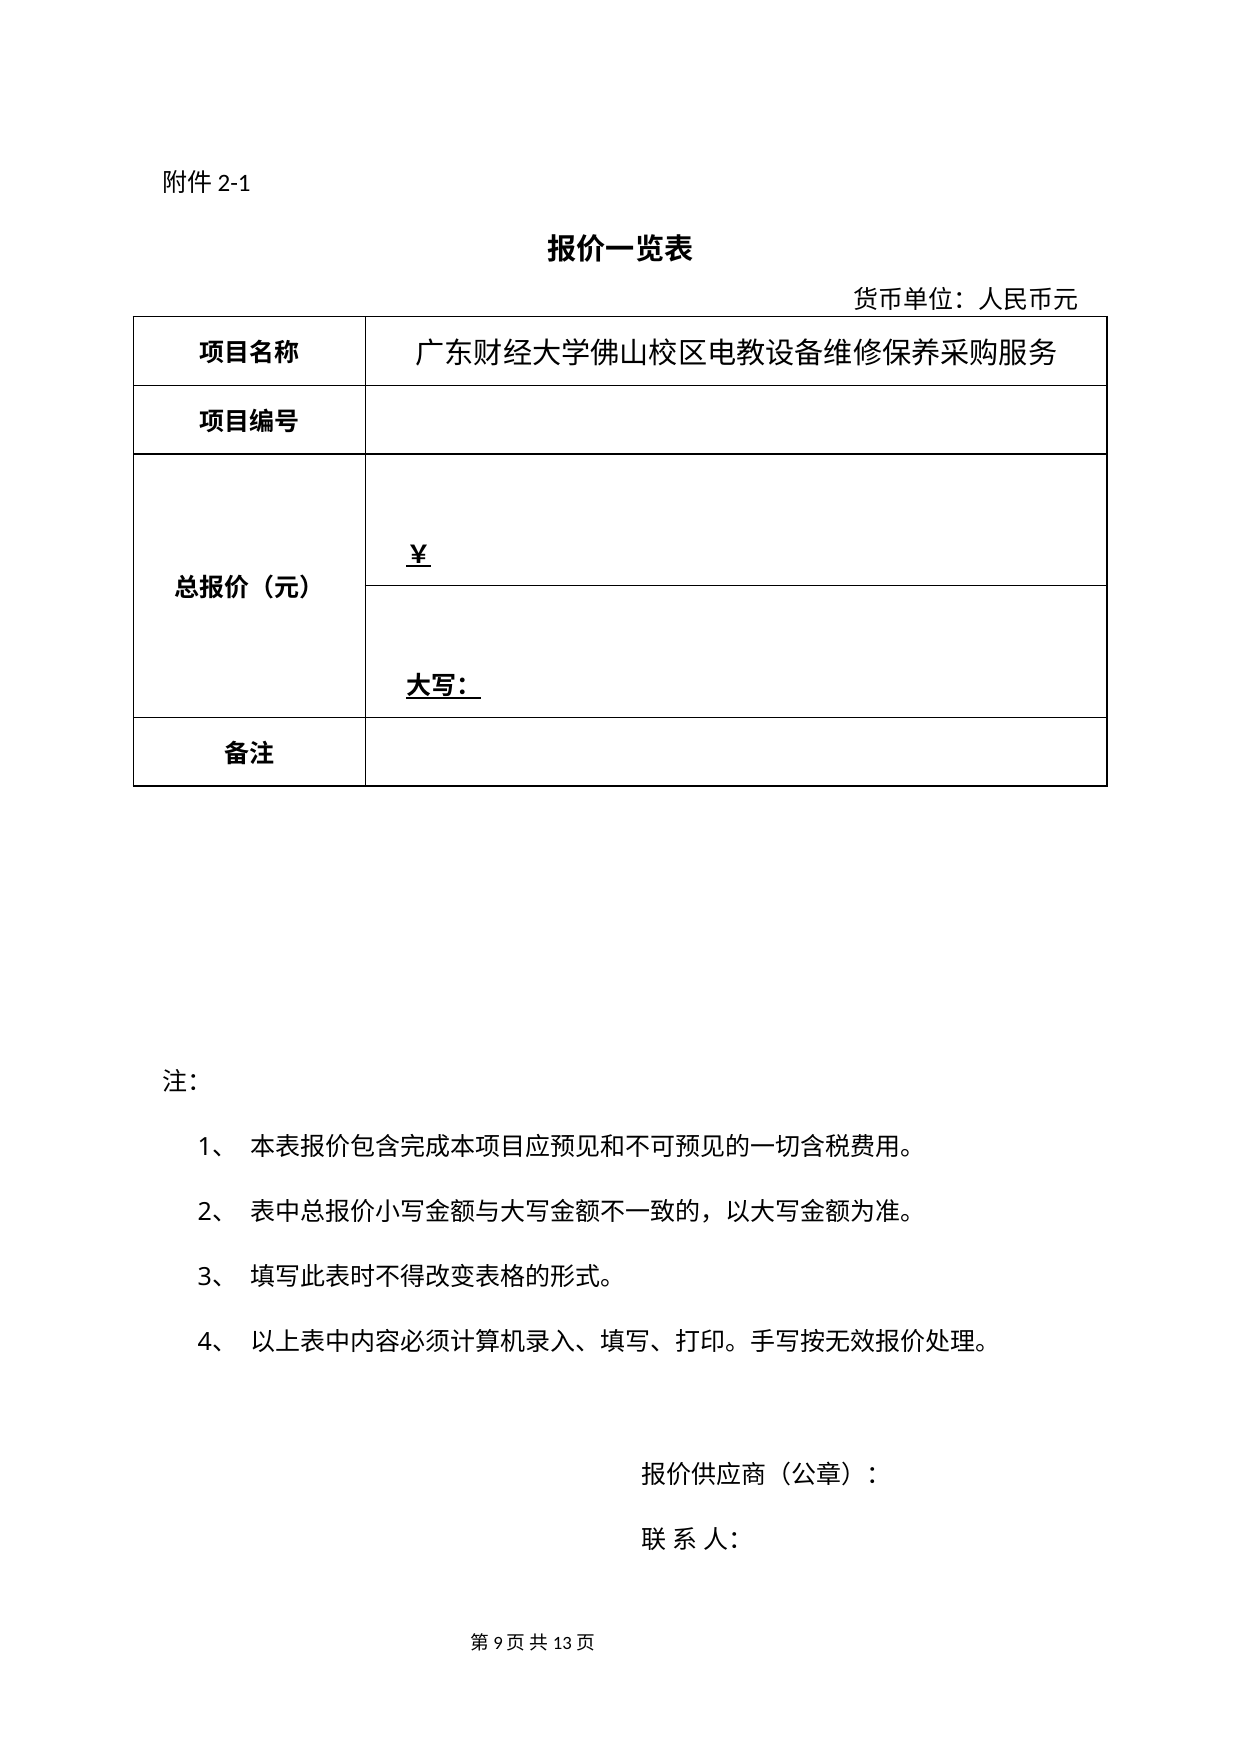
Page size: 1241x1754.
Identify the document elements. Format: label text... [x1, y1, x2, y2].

table_cell 大写： [366, 586, 1106, 716]
list 填写此表时不得改变表格的形式。 [197, 1242, 1078, 1307]
table_cell ￥ [366, 455, 1106, 585]
table_header 广东财经大学佛山校区电教设备维修保养采购服务 [366, 317, 1106, 384]
table_cell 总报价（元） [134, 455, 365, 716]
table_cell 项目编号 [134, 386, 365, 453]
text 注： [162, 1047, 1078, 1112]
table_cell 备注 [134, 718, 365, 785]
table_header 项目名称 [134, 317, 365, 384]
text 联 系 人： [642, 1505, 1078, 1570]
list 以上表中内容必须计算机录入、填写、打印。手写按无效报价处理。 [197, 1307, 1078, 1372]
table_cell [366, 718, 1106, 785]
table_cell [366, 386, 1106, 453]
list 表中总报价小写金额与大写金额不一致的，以大写金额为准。 [197, 1177, 1078, 1242]
text 货币单位：人民币元 [162, 279, 1078, 316]
text 报价供应商（公章）： [642, 1440, 1078, 1505]
text 附件2-1 [162, 162, 1078, 198]
text 报价一览表 [162, 214, 1078, 279]
list 本表报价包含完成本项目应预见和不可预见的一切含税费用。 [197, 1112, 1078, 1177]
